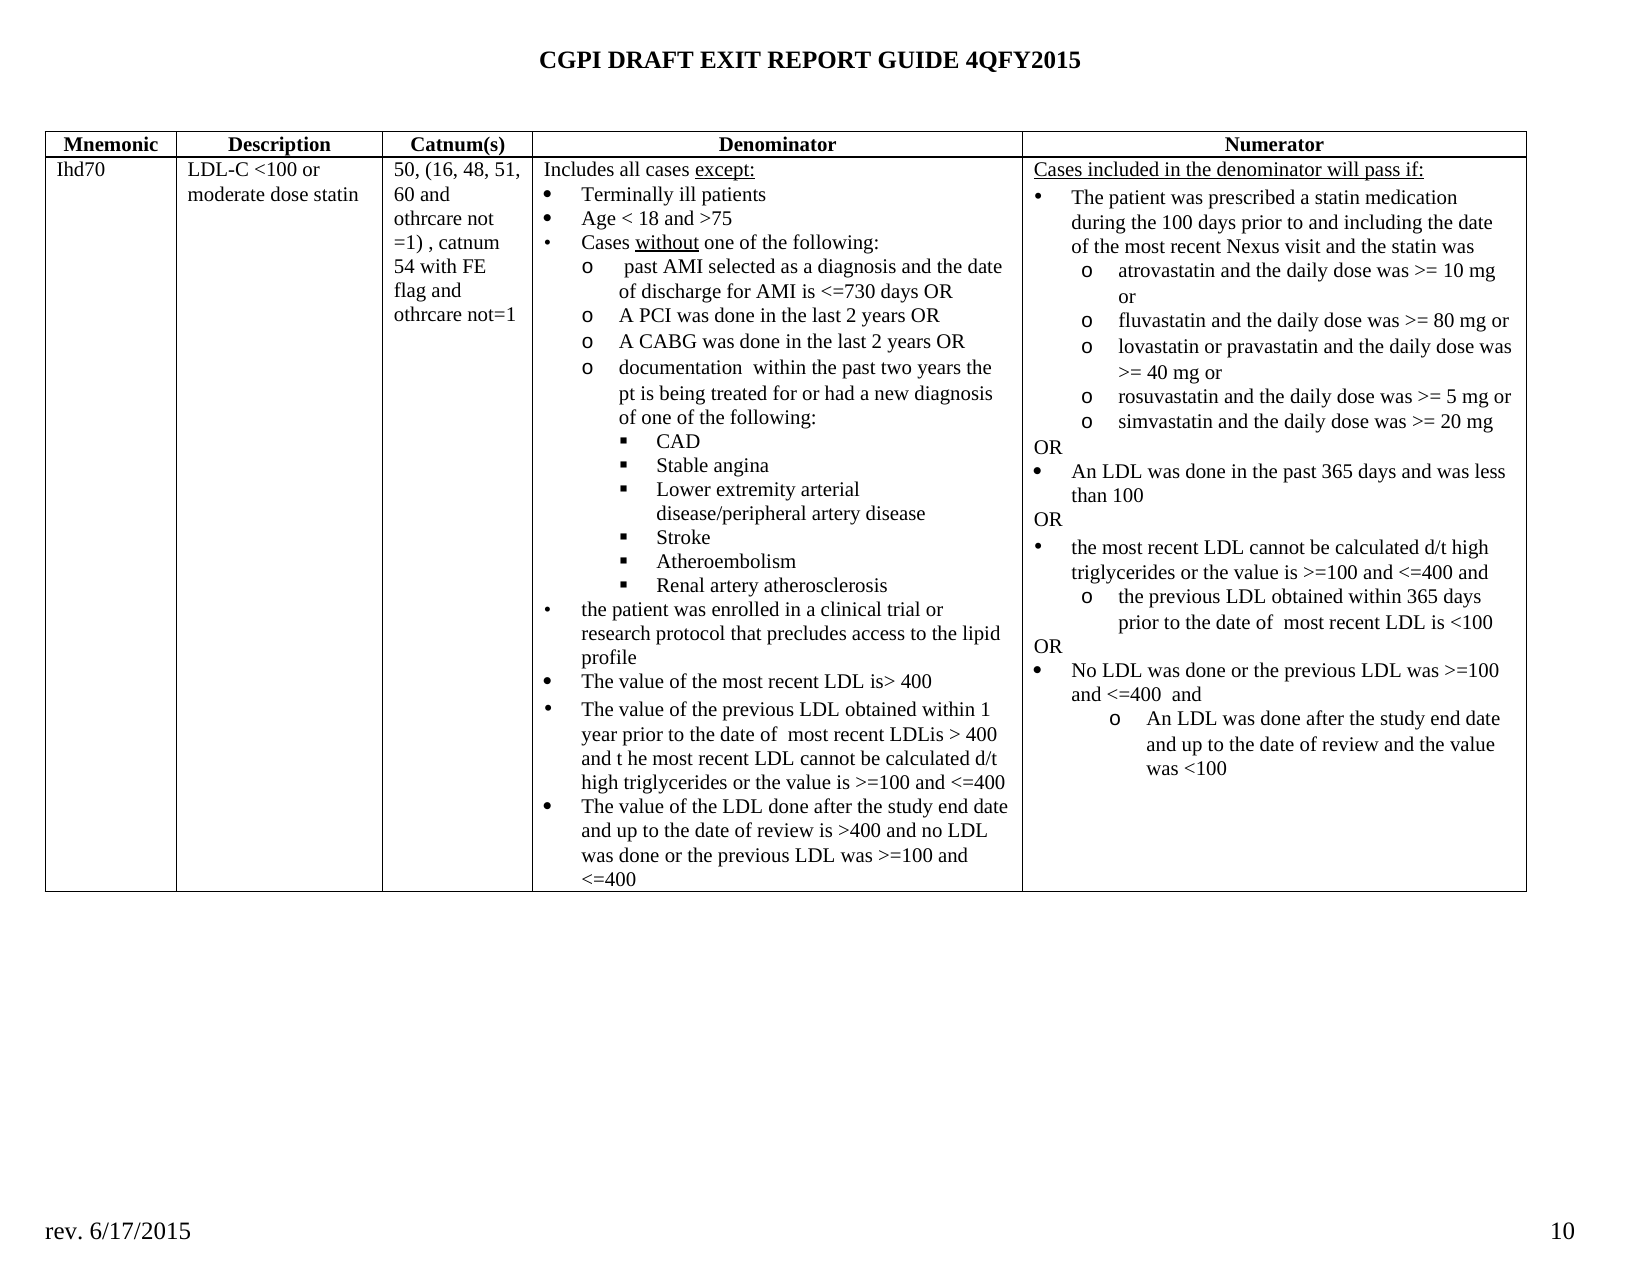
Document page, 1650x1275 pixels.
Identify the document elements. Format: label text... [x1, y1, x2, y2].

table_header Mnemonic [46, 132, 176, 156]
table_header Catnum(s) [383, 132, 532, 156]
table_cell Ihd70 [46, 158, 176, 891]
table_header Numerator [1023, 132, 1526, 156]
table_header Description [177, 132, 382, 156]
table_cell Includes all cases except: Terminally ill patients Age < 18 and >75 Cases without one of the following: past AMI selected as a diagnosis and the date of discharge for AMI is <=730 days OR A PCI was done in the last 2 years OR A CABG was done in the last 2 years OR documentation within the past two years the pt is being treated for or had a new diagnosis of one of the following: CAD Stable angina Lower extremity arterial disease/peripheral artery disease Stroke Atheroembolism Renal artery atherosclerosis the patient was enrolled in a clinical trial or research protocol that precludes access to the lipid profile The value of the most recent LDL is> 400 The value of the previous LDL obtained within 1 year prior to the date of most recent LDLis > 400 and t he most recent LDL cannot be calculated d/t high triglycerides or the value is >=100 and <=400 The value of the LDL done after the study end date and up to the date of review is >400 and no LDL was done or the previous LDL was >=100 and <=400 [533, 158, 1022, 891]
table_cell 50, (16, 48, 51, 60 and othrcare not =1) , catnum 54 with FE flag and othrcare not=1 [383, 158, 532, 891]
table_cell LDL-C <100 or moderate dose statin [177, 158, 382, 891]
table_cell Cases included in the denominator will pass if: The patient was prescribed a statin medication during the 100 days prior to and including the date of the most recent Nexus visit and the statin was atrovastatin and the daily dose was >= 10 mg or fluvastatin and the daily dose was >= 80 mg or lovastatin or pravastatin and the daily dose was >= 40 mg or rosuvastatin and the daily dose was >= 5 mg or simvastatin and the daily dose was >= 20 mg OR An LDL was done in the past 365 days and was less than 100 OR the most recent LDL cannot be calculated d/t high triglycerides or the value is >=100 and <=400 and the previous LDL obtained within 365 days prior to the date of most recent LDL is <100 OR No LDL was done or the previous LDL was >=100 and <=400 and An LDL was done after the study end date and up to the date of review and the value was <100 [1023, 158, 1526, 891]
table_header Denominator [533, 132, 1022, 156]
